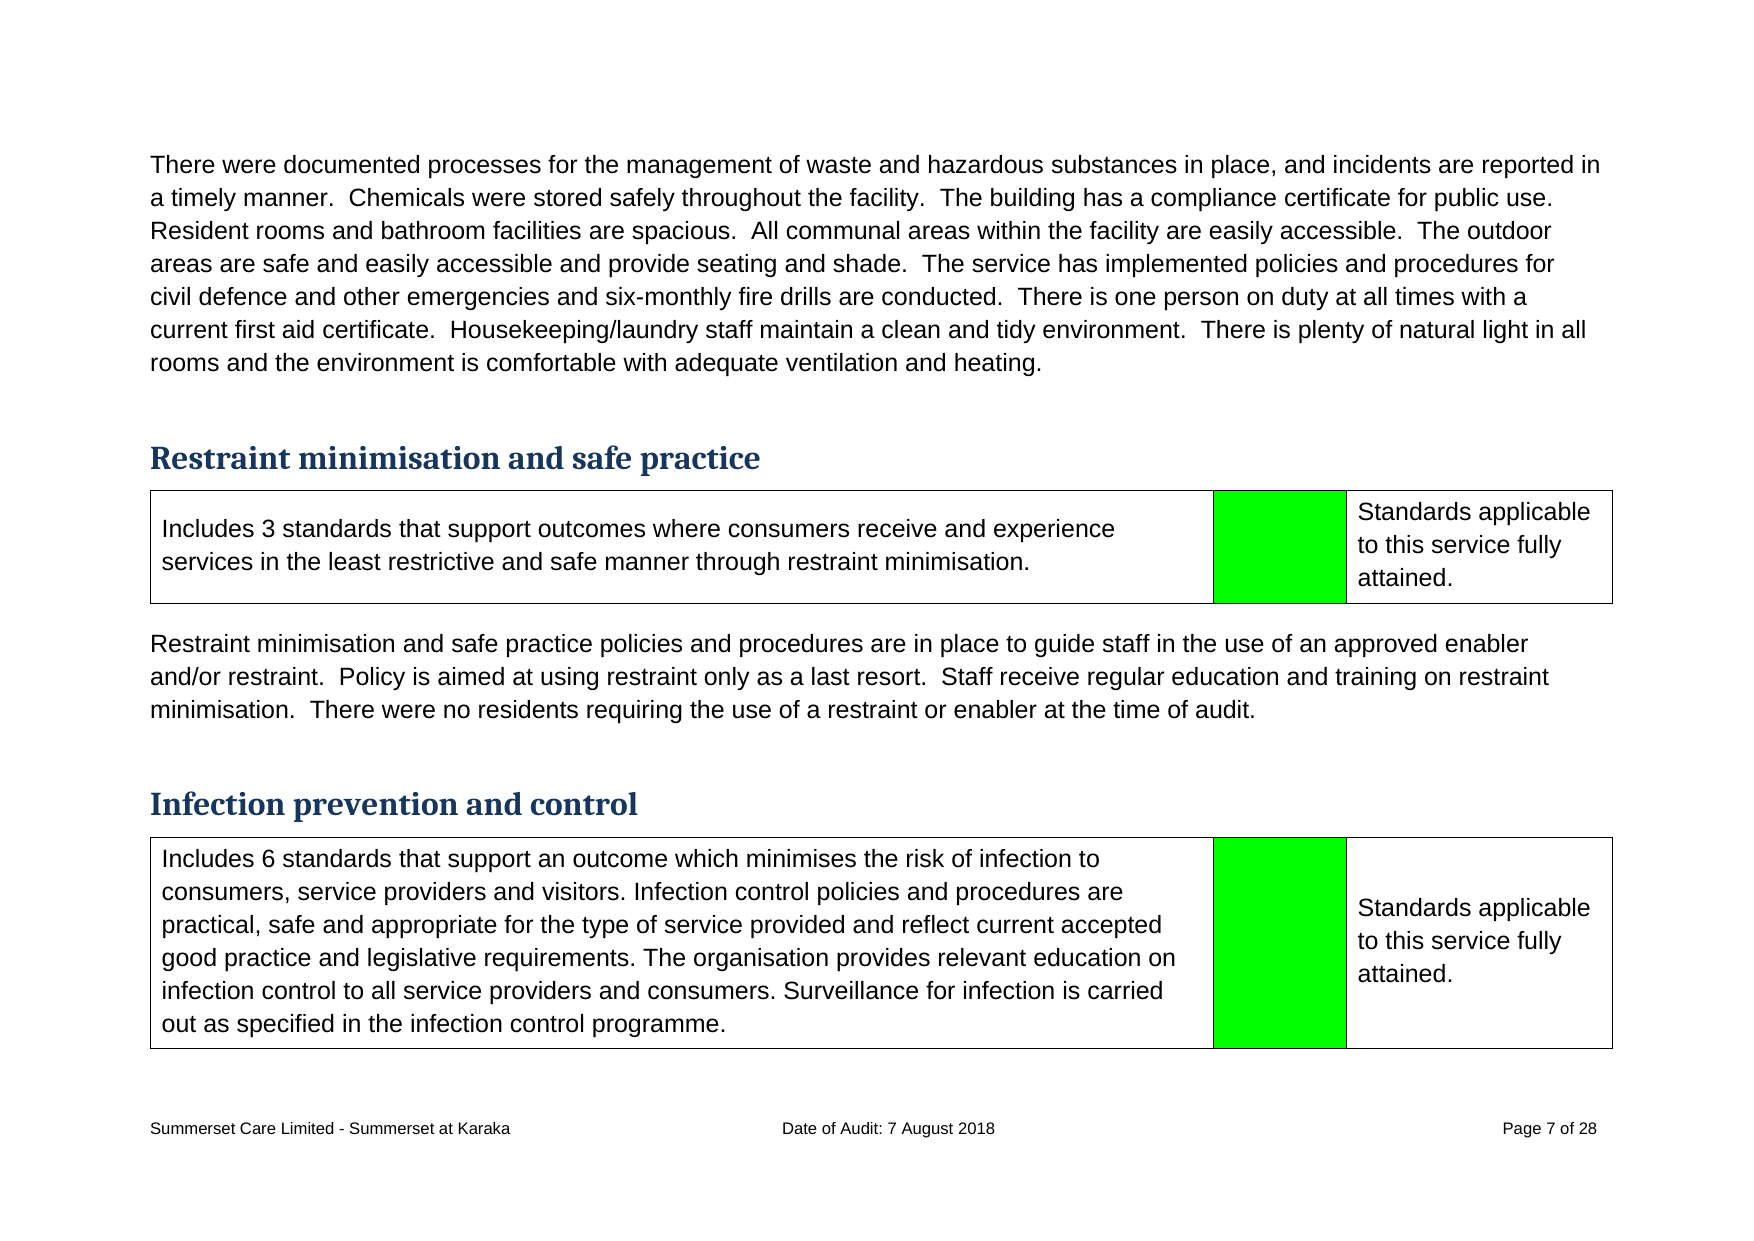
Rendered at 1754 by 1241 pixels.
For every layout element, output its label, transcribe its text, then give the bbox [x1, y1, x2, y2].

table_header Standards applicable to this service fully attained. [1347, 491, 1612, 603]
table_header [1214, 838, 1346, 1048]
table_header Standards applicable to this service fully attained. [1347, 838, 1612, 1048]
text Restraint minimisation and safe practice policies and procedures are in place to guide staff in the use of an approved enabler and/or restraint. Policy is aimed at using restraint only as a last resort. Staff receive regular education and training on restraint minimisation. There were no residents requiring the use of a restraint or enabler at the time of audit. [150, 629, 1604, 723]
table_header Includes 6 standards that support an outcome which minimises the risk of infection to consumers, service providers and visitors. Infection control policies and procedures are practical, safe and appropriate for the type of service provided and reflect current accepted good practice and legislative requirements. The organisation provides relevant education on infection control to all service providers and consumers. Surveillance for infection is carried out as specified in the infection control programme. [151, 838, 1213, 1048]
text There were documented processes for the management of waste and hazardous substances in place, and incidents are reported in a timely manner. Chemicals were stored safely throughout the facility. The building has a compliance certificate for public use. Resident rooms and bathroom facilities are spacious. All communal areas within the facility are easily accessible. The outdoor areas are safe and easily accessible and provide seating and shade. The service has implemented policies and procedures for civil defence and other emergencies and six-monthly fire drills are conducted. There is one person on duty at all times with a current first aid certificate. Housekeeping/laundry staff maintain a clean and tidy environment. There is plenty of natural light in all rooms and the environment is comfortable with adequate ventilation and heating. [150, 150, 1604, 377]
subtitle Infection prevention and control [150, 786, 1604, 824]
table_header [1214, 491, 1346, 603]
table_header Includes 3 standards that support outcomes where consumers receive and experience services in the least restrictive and safe manner through restraint minimisation. [151, 491, 1213, 603]
subtitle Restraint minimisation and safe practice [150, 439, 1604, 477]
